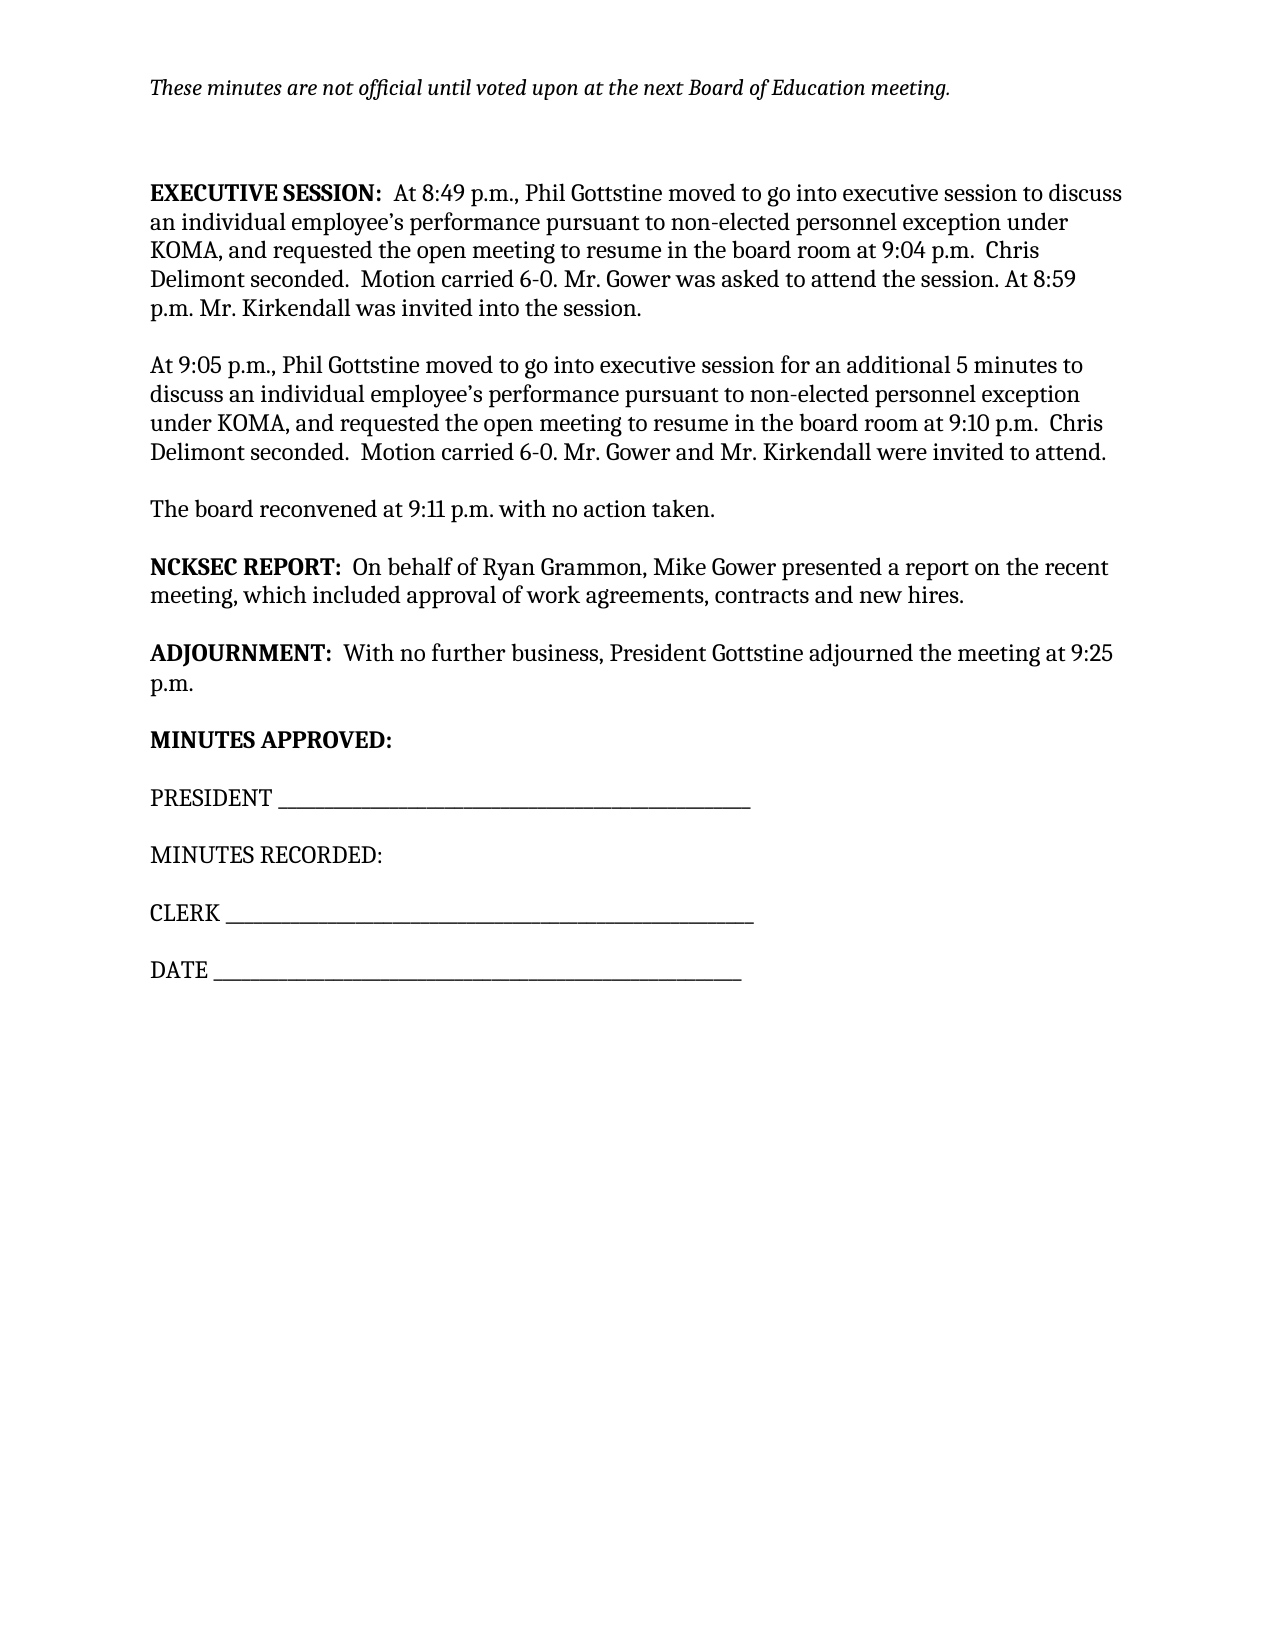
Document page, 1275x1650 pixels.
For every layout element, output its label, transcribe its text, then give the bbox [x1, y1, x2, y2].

text The board reconvened at 9:11 p.m. with no action taken. [150, 495, 1125, 524]
text DATE _________________________________________________________ [150, 956, 1125, 985]
text NCKSEC REPORT: On behalf of Ryan Grammon, Mike Gower presented a report on the recent meeting, which included approval of work agreements, contracts and new hires. [150, 552, 1125, 610]
text MINUTES APPROVED: [150, 726, 1125, 755]
text PRESIDENT ___________________________________________________ [150, 783, 1125, 812]
text CLERK _________________________________________________________ [150, 898, 1125, 927]
text At 9:05 p.m., Phil Gottstine moved to go into executive session for an additional 5 minutes to discuss an individual employee’s performance pursuant to non-elected personnel exception under KOMA, and requested the open meeting to resume in the board room at 9:10 p.m. Chris Delimont seconded. Motion carried 6-0. Mr. Gower and Mr. Kirkendall were invited to attend. [150, 351, 1125, 466]
text MINUTES RECORDED: [150, 841, 1125, 870]
text EXECUTIVE SESSION: At 8:49 p.m., Phil Gottstine moved to go into executive session to discuss an individual employee’s performance pursuant to non-elected personnel exception under KOMA, and requested the open meeting to resume in the board room at 9:04 p.m. Chris Delimont seconded. Motion carried 6-0. Mr. Gower was asked to attend the session. At 8:59 p.m. Mr. Kirkendall was invited into the session. [150, 179, 1125, 322]
text ADJOURNMENT: With no further business, President Gottstine adjourned the meeting at 9:25 p.m. [150, 639, 1125, 697]
